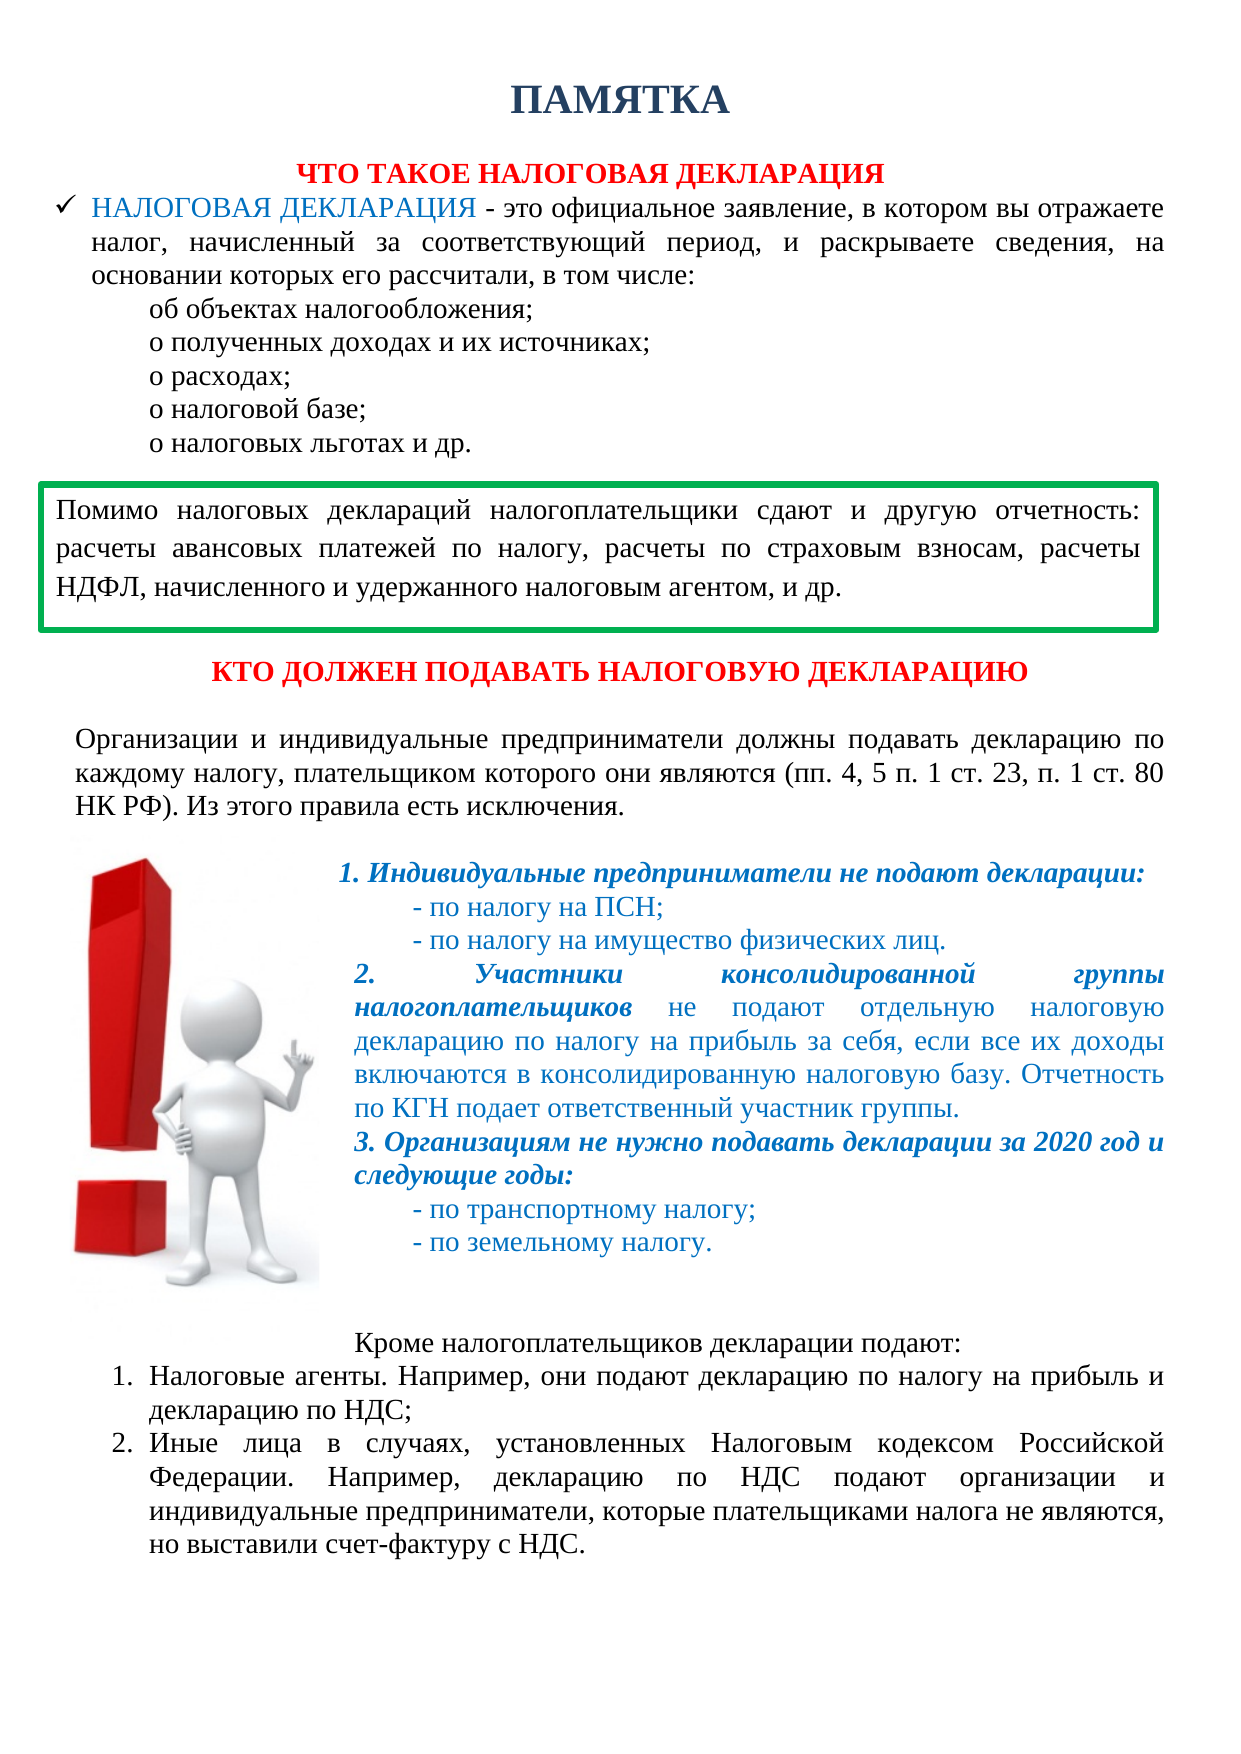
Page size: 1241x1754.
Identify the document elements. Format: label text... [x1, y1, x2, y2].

list 3. Организациям не нужно подавать декларации за 2020 год и следующие годы: [320, 1124, 1165, 1191]
list - по налогу на имущество физических лиц. [320, 922, 1165, 956]
text Организации и индивидуальные предприниматели должны подавать декларацию по каждому налогу, плательщиком которого они являются (пп. 4, 5 п. 1 ст. 23, п. 1 ст. 80 НК РФ). Из этого правила есть исключения. [75, 721, 1165, 822]
picture [69, 835, 320, 1345]
text ПАМЯТКА [75, 75, 1165, 123]
list Налоговые агенты. Например, они подают декларацию по налогу на прибыль и декларацию по НДС; [111, 1358, 1165, 1426]
list - по налогу на ПСН; [320, 889, 1165, 922]
text о расходах; [149, 358, 1165, 391]
text 1. Индивидуальные предприниматели не подают декларации: [320, 855, 1165, 889]
text о налоговых льготах и др. [149, 425, 1165, 458]
list об объектах налогообложения; [149, 291, 1165, 324]
text о налоговой базе; [149, 391, 1165, 425]
text ЧТО ТАКОЕ НАЛОГОВАЯ ДЕКЛАРАЦИЯ [16, 156, 1165, 190]
list - по транспортному налогу; [320, 1191, 1165, 1224]
list 2. Участники консолидированной группы налогоплательщиков не подают отдельную налоговую декларацию по налогу на прибыль за себя, если все их доходы включаются в консолидированную налоговую базу. Отчетность по КГН подает ответственный участник группы. [320, 956, 1165, 1124]
text о полученных доходах и их источниках; [149, 324, 1165, 358]
list НАЛОГОВАЯ ДЕКЛАРАЦИЯ - это официальное заявление, в котором вы отражаете налог, начисленный за соответствующий период, и раскрываете сведения, на основании которых его рассчитали, в том числе: [53, 190, 1165, 291]
list Иные лица в случаях, установленных Налоговым кодексом Российской Федерации. Например, декларацию по НДС подают организации и индивидуальные предприниматели, которые плательщиками налога не являются, но выставили счет-фактуру с НДС. [111, 1426, 1165, 1560]
text КТО ДОЛЖЕН ПОДАВАТЬ НАЛОГОВУЮ ДЕКЛАРАЦИЮ [75, 654, 1165, 688]
list - по земельному налогу. [320, 1224, 1165, 1258]
list Кроме налогоплательщиков декларации подают: [91, 1325, 1165, 1358]
